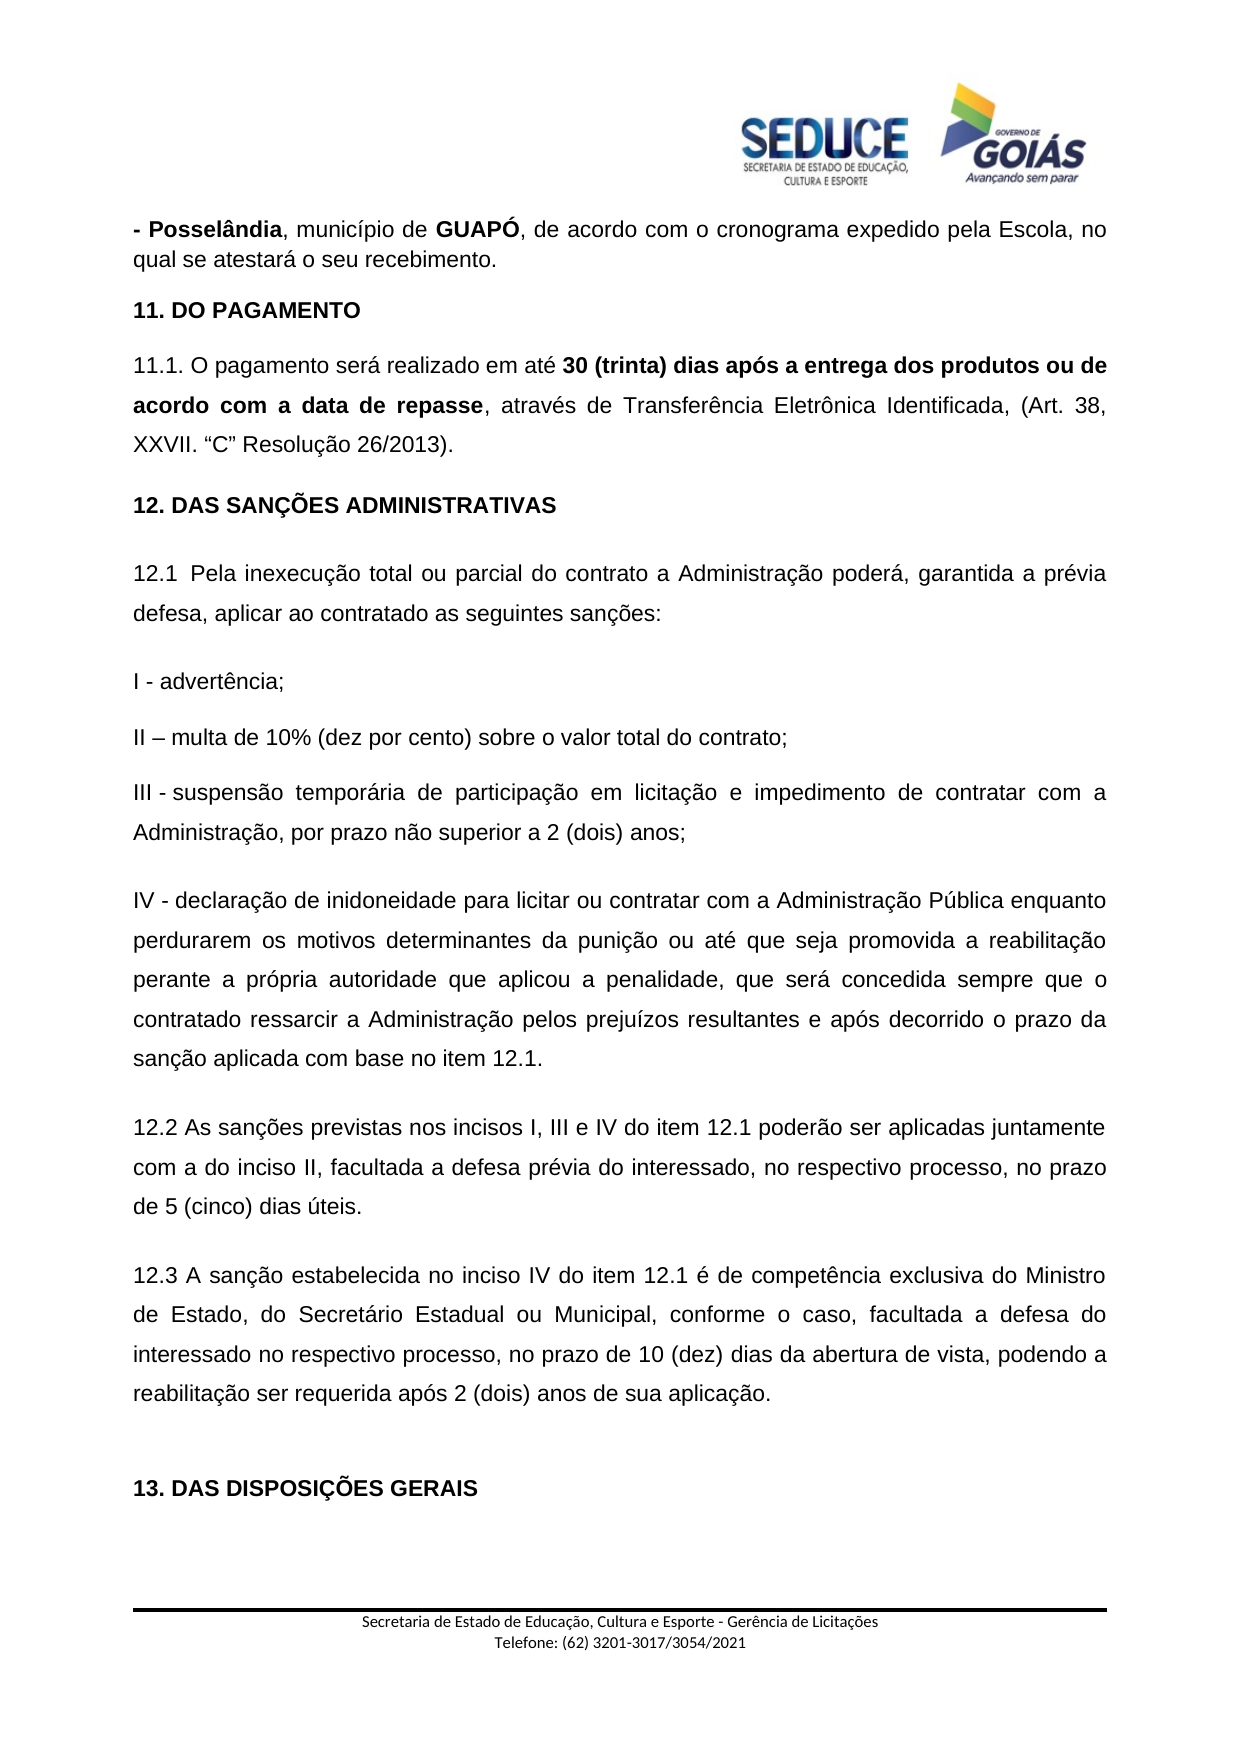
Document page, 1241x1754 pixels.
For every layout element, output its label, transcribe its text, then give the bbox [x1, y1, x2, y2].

picture [726, 73, 1108, 216]
text 12.1 Pela inexecução total ou parcial do contrato a Administração poderá, garantida a prévia defesa, aplicar ao contratado as seguintes sanções: [133, 560, 1107, 626]
text 11. DO PAGAMENTO [133, 297, 1107, 323]
text 13. DAS DISPOSIÇÕES GERAIS [133, 1475, 1107, 1501]
text III - suspensão temporária de participação em licitação e impedimento de contratar com a Administração, por prazo não superior a 2 (dois) anos; [133, 779, 1107, 845]
text II – multa de 10% (dez por cento) sobre o valor total do contrato; [133, 724, 1107, 750]
text 12. DAS SANÇÕES ADMINISTRATIVAS [133, 492, 1107, 518]
text IV - declaração de inidoneidade para licitar ou contratar com a Administração Pública enquanto perdurarem os motivos determinantes da punição ou até que seja promovida a reabilitação perante a própria autoridade que aplicou a penalidade, que será concedida sempre que o contratado ressarcir a Administração pelos prejuízos resultantes e após decorrido o prazo da sanção aplicada com base no item 12.1. [133, 887, 1107, 1072]
text 11.1. O pagamento será realizado em até 30 (trinta) dias após a entrega dos produtos ou de acordo com a data de repasse, através de Transferência Eletrônica Identificada, (Art. 38, XXVII. “C” Resolução 26/2013). [133, 352, 1107, 458]
text 12.2 As sanções previstas nos incisos I, III e IV do item 12.1 poderão ser aplicadas juntamente com a do inciso II, facultada a defesa prévia do interessado, no respectivo processo, no prazo de 5 (cinco) dias úteis. [133, 1114, 1107, 1219]
text I - advertência; [133, 668, 1107, 695]
text 12.3 A sanção estabelecida no inciso IV do item 12.1 é de competência exclusiva do Ministro de Estado, do Secretário Estadual ou Municipal, conforme o caso, facultada a defesa do interessado no respectivo processo, no prazo de 10 (dez) dias da abertura de vista, podendo a reabilitação ser requerida após 2 (dois) anos de sua aplicação. [133, 1262, 1107, 1406]
